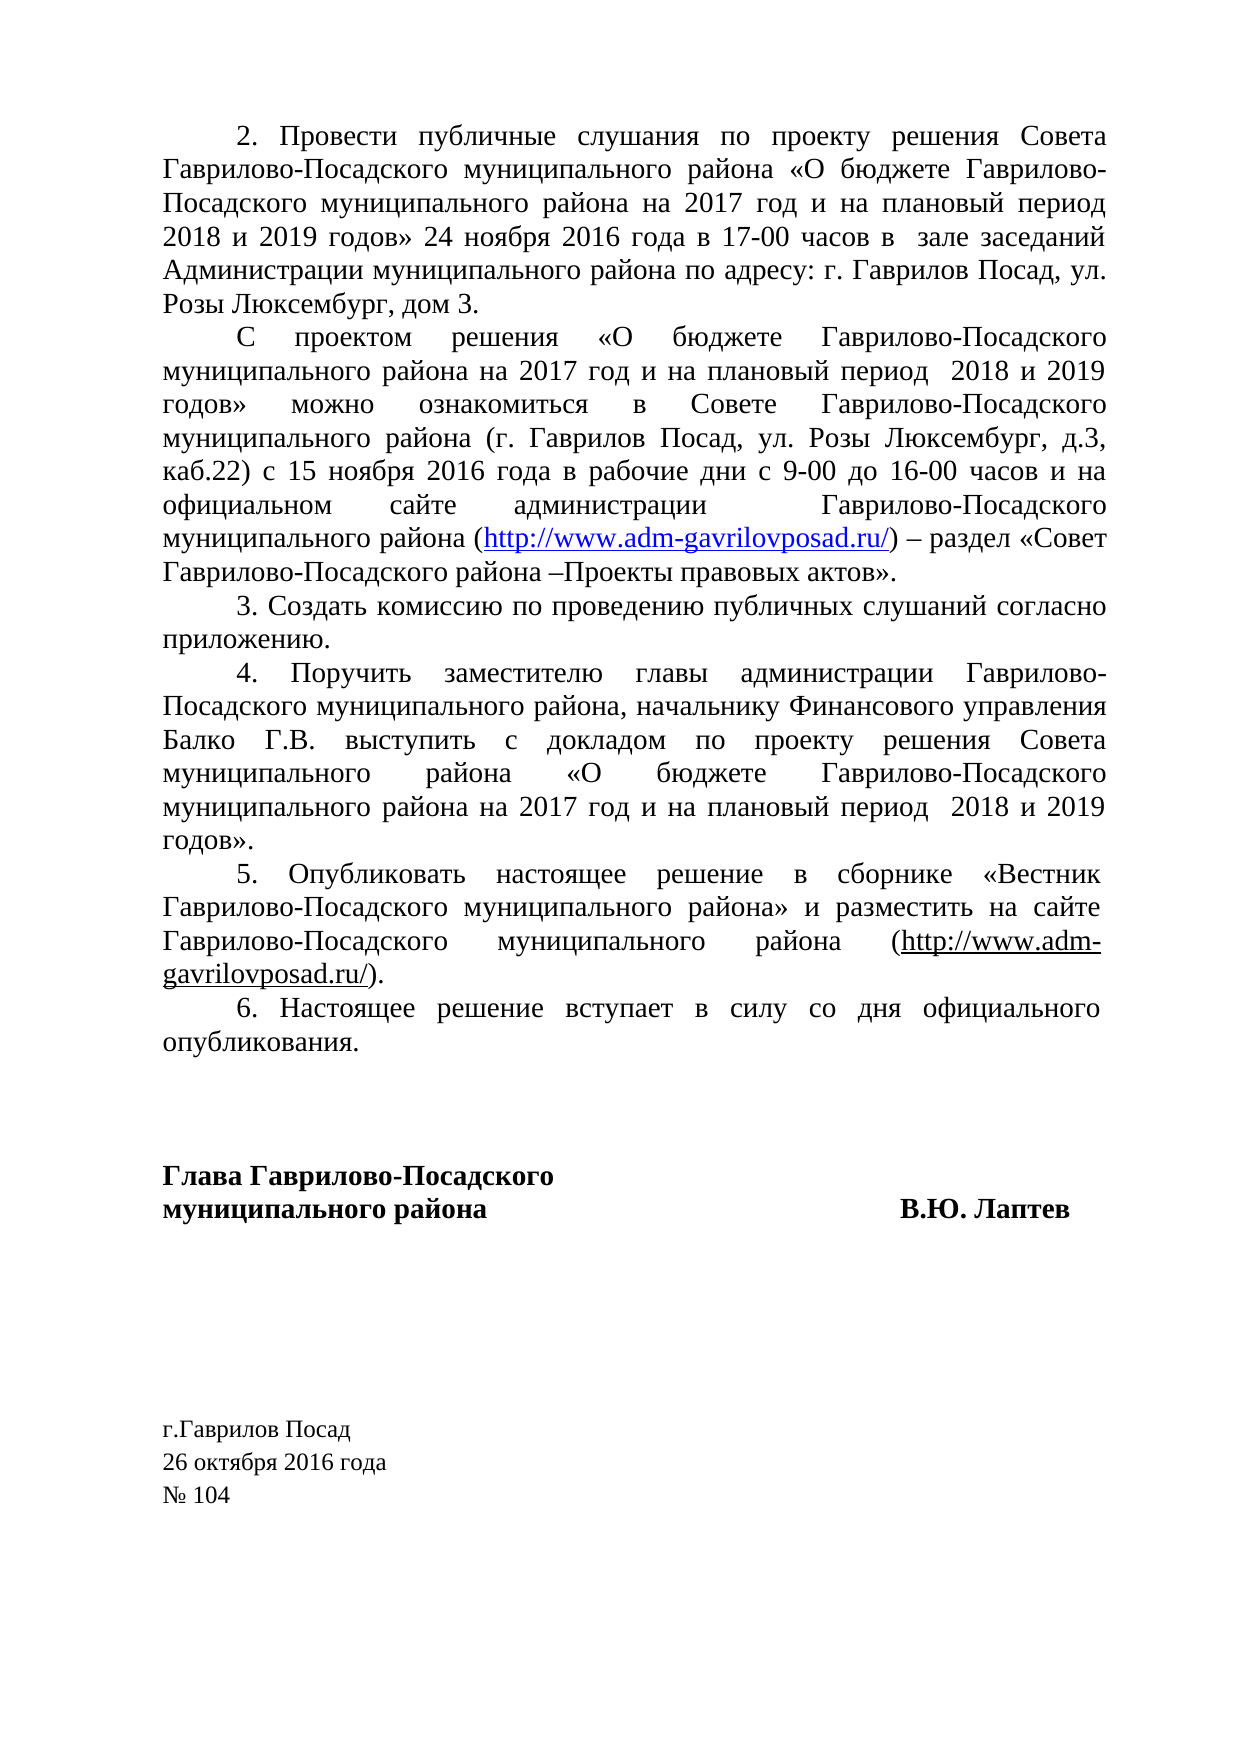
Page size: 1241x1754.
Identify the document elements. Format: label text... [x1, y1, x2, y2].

text Глава Гаврилово-Посадского [162, 1158, 1107, 1191]
text муниципального района В.Ю. Лаптев [162, 1191, 1107, 1225]
text 3. Создать комиссию по проведению публичных слушаний согласно приложению. [162, 588, 1107, 655]
text 5. Опубликовать настоящее решение в сборнике «Вестник Гаврилово-Посадского муниципального района» и разместить на сайте Гаврилово-Посадского муниципального района (http://www.adm-gavrilovposad.ru/). [162, 856, 1101, 990]
text г.Гаврилов Посад [162, 1414, 1107, 1442]
text 26 октября 2016 года [162, 1447, 1107, 1475]
text № 104 [162, 1480, 1107, 1508]
text С проектом решения «О бюджете Гаврилово-Посадского муниципального района на 2017 год и на плановый период 2018 и 2019 годов» можно ознакомиться в Совете Гаврилово-Посадского муниципального района (г. Гаврилов Посад, ул. Розы Люксембург, д.3, каб.22) с 15 ноября 2016 года в рабочие дни с 9-00 до 16-00 часов и на официальном сайте администрации Гаврилово-Посадского муниципального района (http://www.adm-gavrilovposad.ru/) – раздел «Совет Гаврилово-Посадского района –Проекты правовых актов». [162, 319, 1107, 588]
text 6. Настоящее решение вступает в силу со дня официального опубликования. [162, 990, 1101, 1057]
list 2. Провести публичные слушания по проекту решения Совета Гаврилово-Посадского муниципального района «О бюджете Гаврилово-Посадского муниципального района на 2017 год и на плановый период 2018 и 2019 годов» 24 ноября 2016 года в 17-00 часов в зале заседаний Администрации муниципального района по адресу: г. Гаврилов Посад, ул. Розы Люксембург, дом 3. [162, 118, 1107, 319]
text 4. Поручить заместителю главы администрации Гаврилово-Посадского муниципального района, начальнику Финансового управления Балко Г.В. выступить с докладом по проекту решения Совета муниципального района «О бюджете Гаврилово-Посадского муниципального района на 2017 год и на плановый период 2018 и 2019 годов». [162, 655, 1107, 856]
